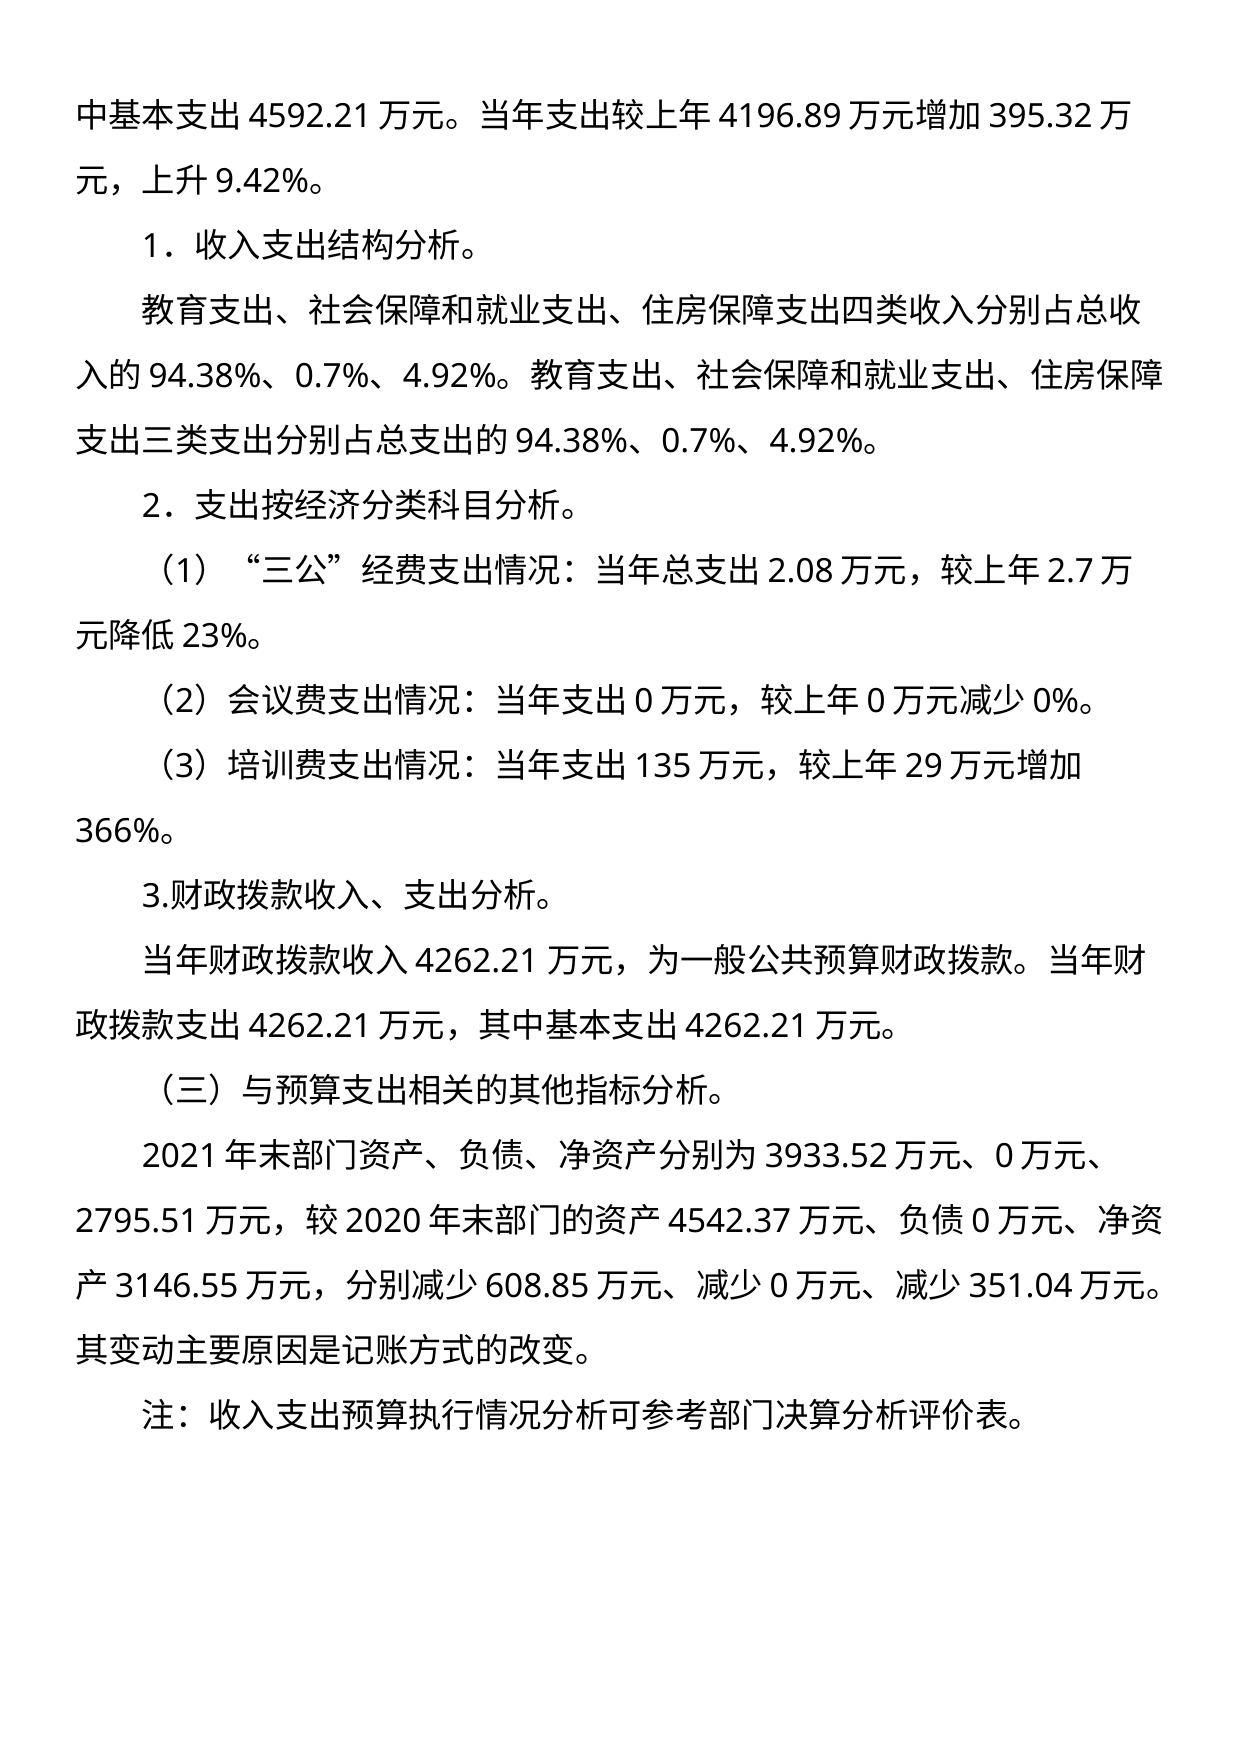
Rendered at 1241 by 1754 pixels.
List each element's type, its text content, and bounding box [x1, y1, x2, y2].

text 1．收入支出结构分析。 [75, 211, 1165, 276]
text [75, 81, 1165, 211]
text 教育支出、社会保障和就业支出、住房保障支出四类收入分别占总收入的94.38%、0.7%、4.92%。教育支出、社会保障和就业支出、住房保障支出三类支出分别占总支出的94.38%、0.7%、4.92%。 [75, 276, 1165, 471]
text 当年财政拨款收入4262.21 万元，为一般公共预算财政拨款。当年财政拨款支出4262.21万元，其中基本支出4262.21万元。 [75, 926, 1165, 1056]
text （1）“三公”经费支出情况：当年总支出2.08万元，较上年2.7万元降低23%。 [75, 536, 1165, 666]
text （2）会议费支出情况：当年支出0万元，较上年0万元减少0%。 [75, 666, 1165, 731]
text 2021年末部门资产、负债、净资产分别为3933.52万元、0万元、2795.51万元，较2020年末部门的资产4542.37万元、负债0万元、净资产3146.55万元，分别减少608.85万元、减少0万元、减少351.04万元。其变动主要原因是记账方式的改变。 [75, 1121, 1165, 1381]
text 2．支出按经济分类科目分析。 [75, 471, 1165, 536]
text （三）与预算支出相关的其他指标分析。 [75, 1056, 1165, 1121]
text 注：收入支出预算执行情况分析可参考部门决算分析评价表。 [75, 1381, 1165, 1446]
text 3.财政拨款收入、支出分析。 [75, 861, 1165, 926]
text （3）培训费支出情况：当年支出135万元，较上年29万元增加366%。 [75, 731, 1165, 861]
